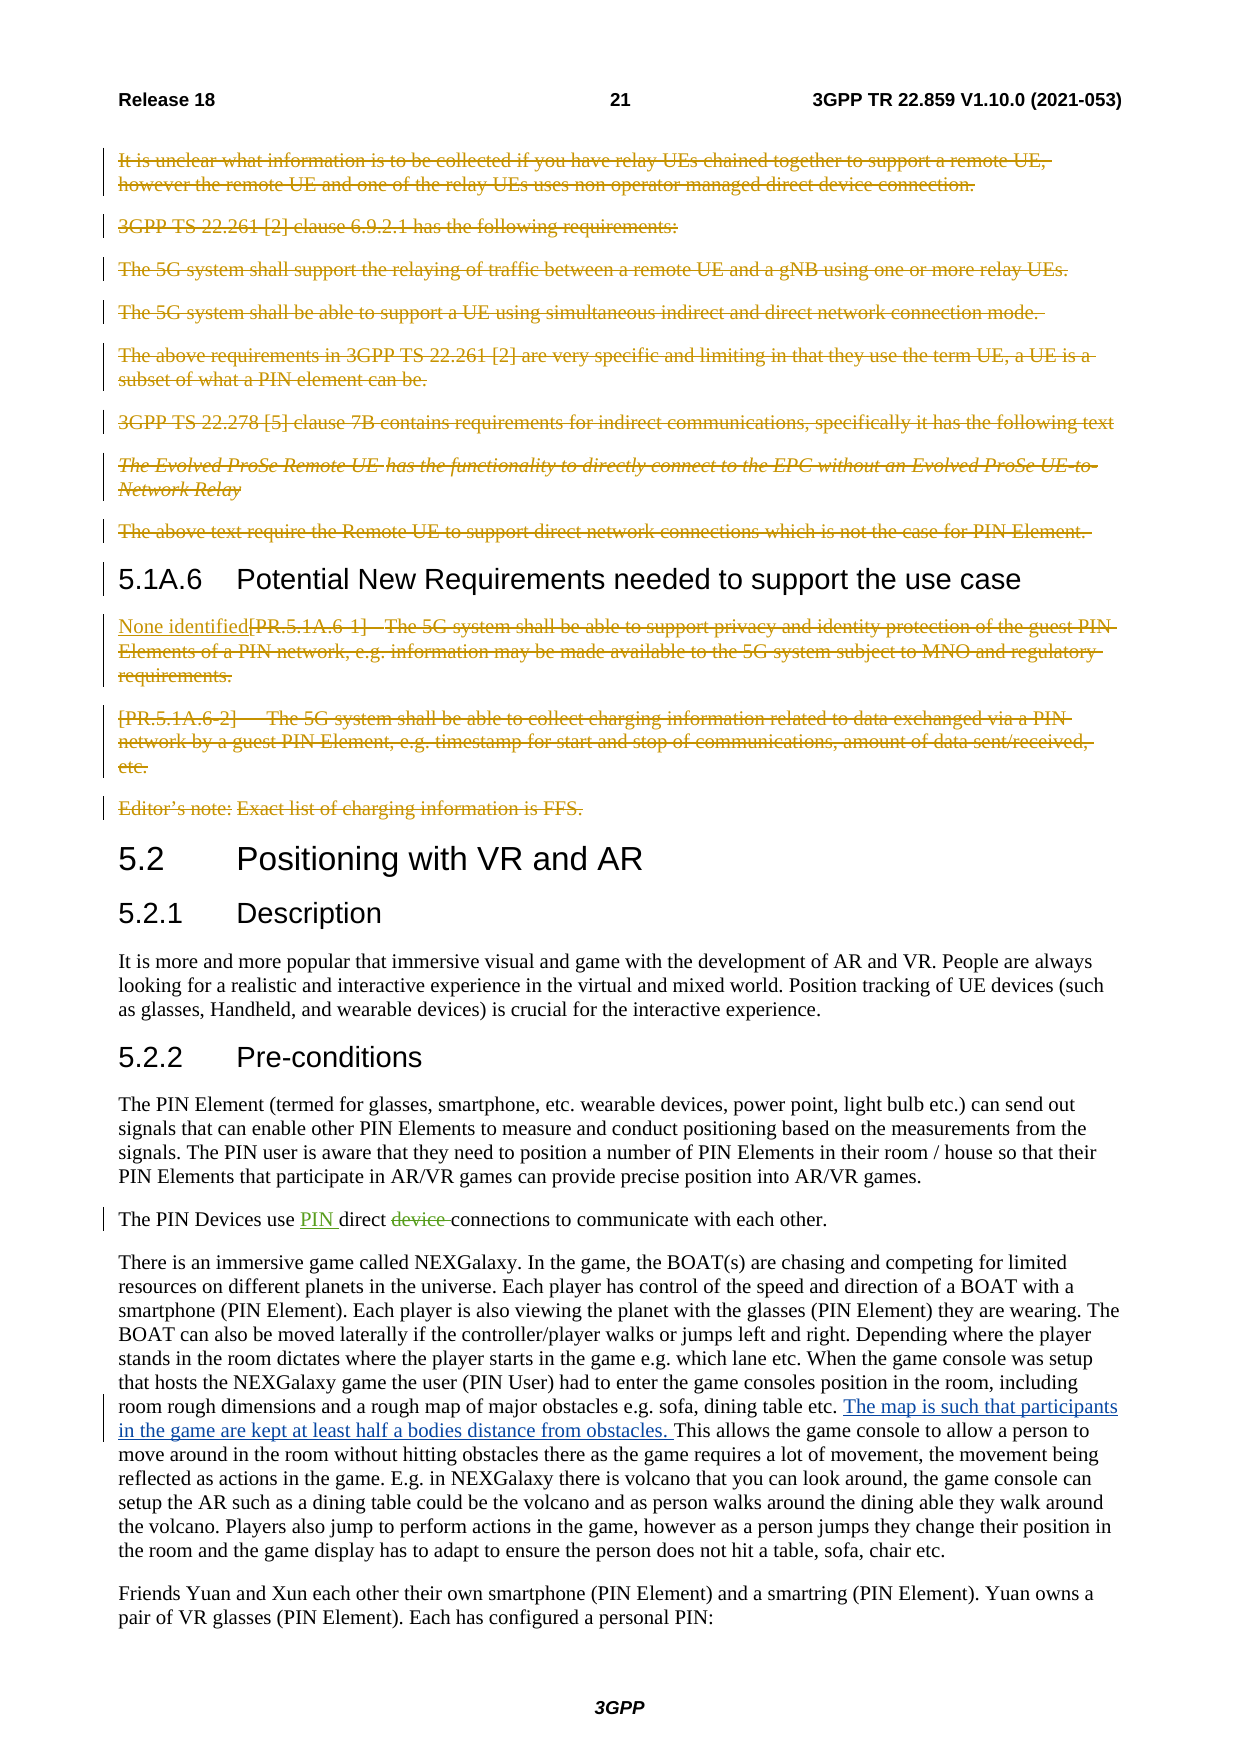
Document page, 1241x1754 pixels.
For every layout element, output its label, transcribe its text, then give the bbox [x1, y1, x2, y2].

text It is more and more popular that immersive visual and game with the development of AR and VR. People are always looking for a realistic and interactive experience in the virtual and mixed world. Position tracking of UE devices (such as glasses, Handheld, and wearable devices) is crucial for the interactive experience. [118, 949, 1122, 1021]
text The PIN Element (termed for glasses, smartphone, etc. wearable devices, power point, light bulb etc.) can send out signals that can enable other PIN Elements to measure and conduct positioning based on the measurements from the signals. The PIN user is aware that they need to position a number of PIN Elements in their room / house so that their PIN Elements that participate in AR/VR games can provide precise position into AR/VR games. [118, 1092, 1122, 1188]
subtitle 5.1A.6 Potential New Requirements needed to support the use case [118, 562, 1122, 596]
subtitle 5.2.2 Pre-conditions [118, 1039, 1122, 1073]
subtitle 5.2 Positioning with VR and AR [118, 839, 1122, 878]
text There is an immersive game called NEXGalaxy. In the game, the BOAT(s) are chasing and competing for limited resources on different planets in the universe. Each player has control of the speed and direction of a BOAT with a smartphone (PIN Element). Each player is also viewing the planet with the glasses (PIN Element) they are wearing. The BOAT can also be moved laterally if the controller/player walks or jumps left and right. Depending where the player stands in the room dictates where the player starts in the game e.g. which lane etc. When the game console was setup that hosts the NEXGalaxy game the user (PIN User) had to enter the game consoles position in the room, including room rough dimensions and a rough map of major obstacles e.g. sofa, dining table etc. This allows the game console to allow a person to move around in the room without hitting obstacles there as the game requires a lot of movement, the movement being reflected as actions in the game. E.g. in NEXGalaxy there is volcano that you can look around, the game console can setup the AR such as a dining table could be the volcano and as person walks around the dining able they walk around the volcano. Players also jump to perform actions in the game, however as a person jumps they change their position in the room and the game display has to adapt to ensure the person does not hit a table, sofa, chair etc. [118, 1250, 1122, 1562]
text The PIN Devices use direct connections to communicate with each other. [118, 1207, 1122, 1231]
subtitle 5.2.1 Description [118, 896, 1122, 930]
text Friends Yuan and Xun each other their own smartphone (PIN Element) and a smartring (PIN Element). Yuan owns a pair of VR glasses (PIN Element). Each has configured a personal PIN: [118, 1581, 1122, 1629]
